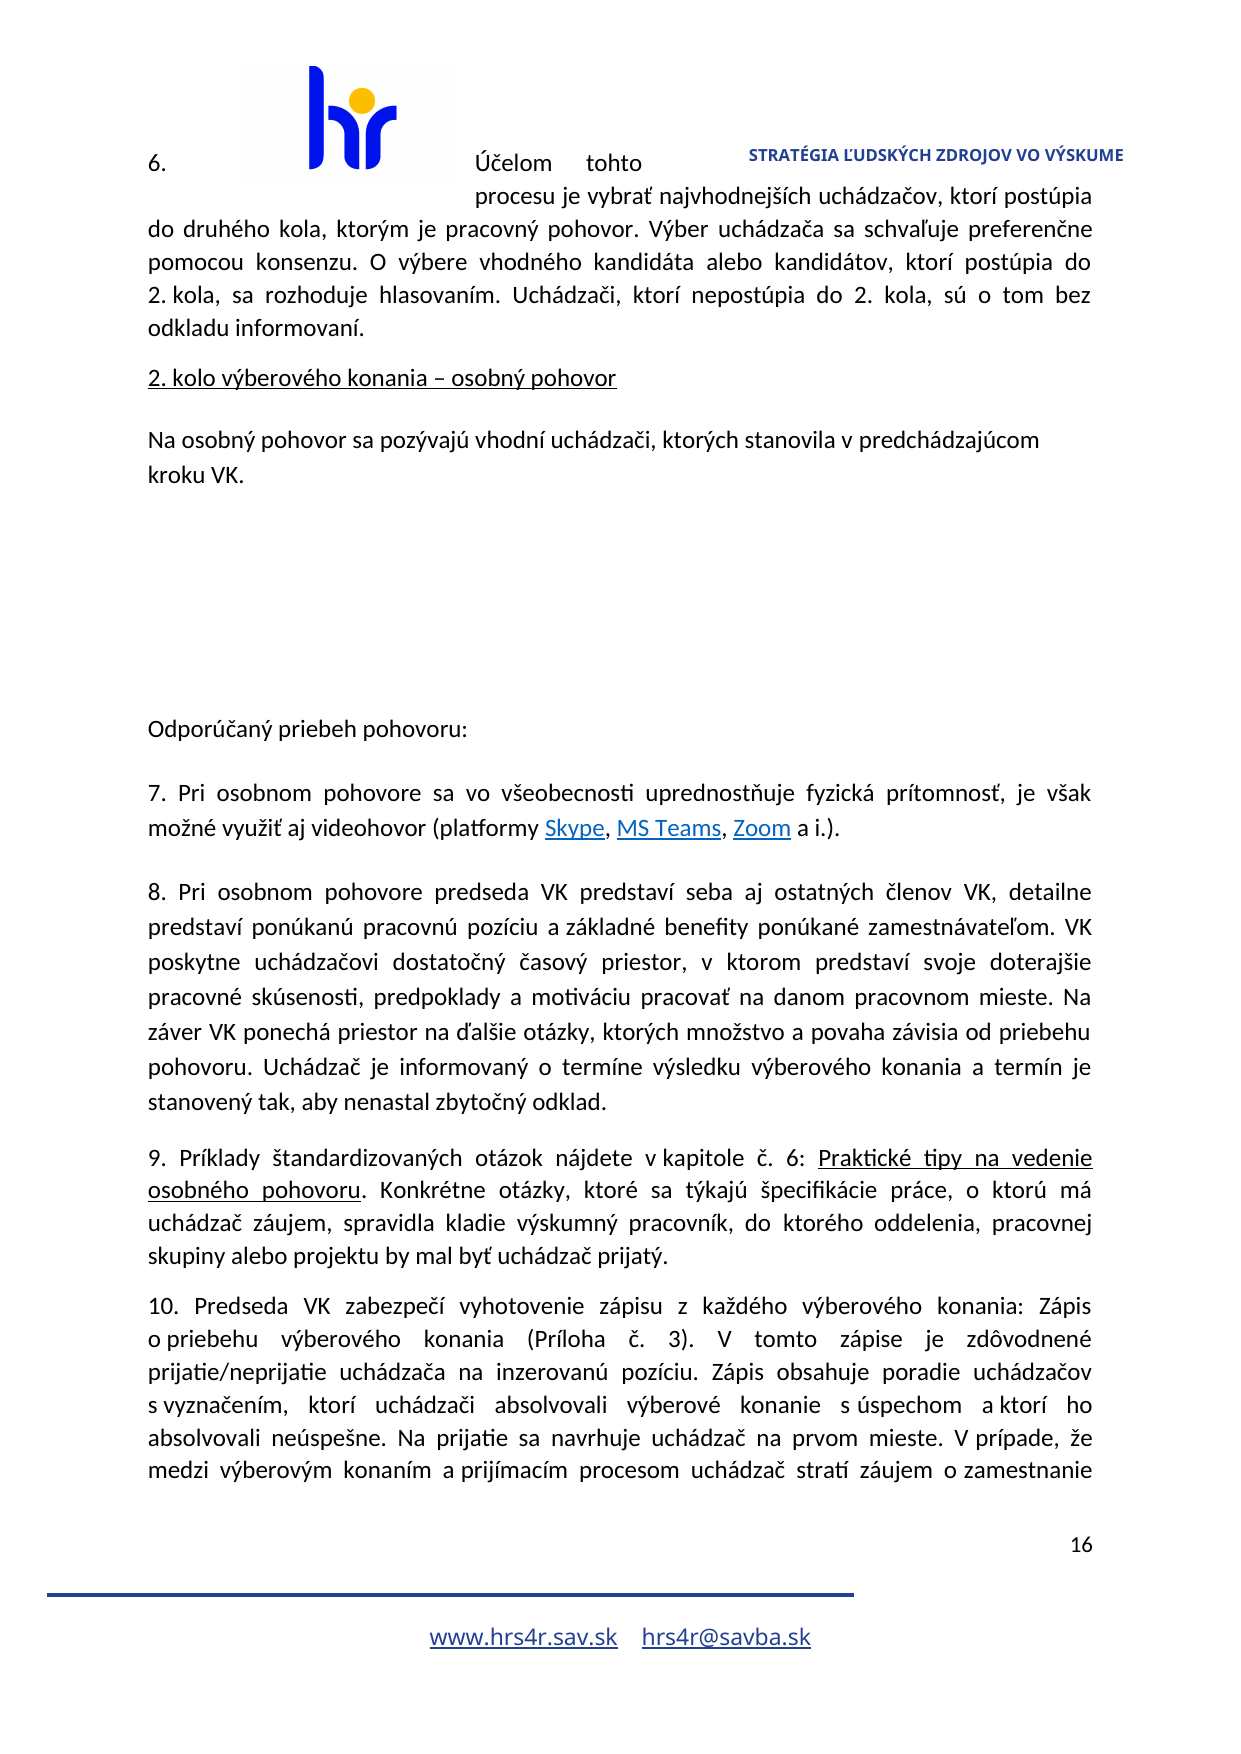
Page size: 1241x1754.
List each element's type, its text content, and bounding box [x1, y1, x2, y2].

text Na osobný pohovor sa pozývajú vhodní uchádzači, ktorých stanovila v predchádzajúcom kroku VK. [148, 424, 1093, 489]
text 2. kolo výberového konania – osobný pohovor [148, 362, 1093, 392]
text 9. Príklady štandardizovaných otázok nájdete v kapitole č. 6: Praktické tipy na vedenie osobného pohovoru. Konkrétne otázky, ktoré sa týkajú špecifikácie práce, o ktorú má uchádzač záujem, spravidla kladie výskumný pracovník, do ktorého oddelenia, pracovnej skupiny alebo projektu by mal byť uchádzač prijatý. [148, 1142, 1093, 1271]
picture [236, 66, 456, 184]
text 6. Účelom tohto procesu je vybrať najvhodnejších uchádzačov, ktorí postúpia do druhého kola, ktorým je pracovný pohovor. Výber uchádzača sa schvaľuje preferenčne pomocou konsenzu. O výbere vhodného kandidáta alebo kandidátov, ktorí postúpia do 2. kola, sa rozhoduje hlasovaním. Uchádzači, ktorí nepostúpia do 2. kola, sú o tom bez odkladu informovaní. [148, 148, 1093, 343]
text 7. Pri osobnom pohovore sa vo všeobecnosti uprednostňuje fyzická prítomnosť, je však možné využiť aj videohovor (platformy Skype, MS Teams, Zoom a i.). [148, 777, 1093, 842]
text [148, 1290, 1093, 1485]
text Odporúčaný priebeh pohovoru: [148, 713, 1093, 743]
text 8. Pri osobnom pohovore predseda VK predstaví seba aj ostatných členov VK, detailne predstaví ponúkanú pracovnú pozíciu a základné benefity ponúkané zamestnávateľom. VK poskytne uchádzačovi dostatočný časový priestor, v ktorom predstaví svoje doterajšie pracovné skúsenosti, predpoklady a motiváciu pracovať na danom pracovnom mieste. Na záver VK ponechá priestor na ďalšie otázky, ktorých množstvo a povaha závisia od priebehu pohovoru. Uchádzač je informovaný o termíne výsledku výberového konania a termín je stanovený tak, aby nenastal zbytočný odklad. [148, 876, 1093, 1117]
